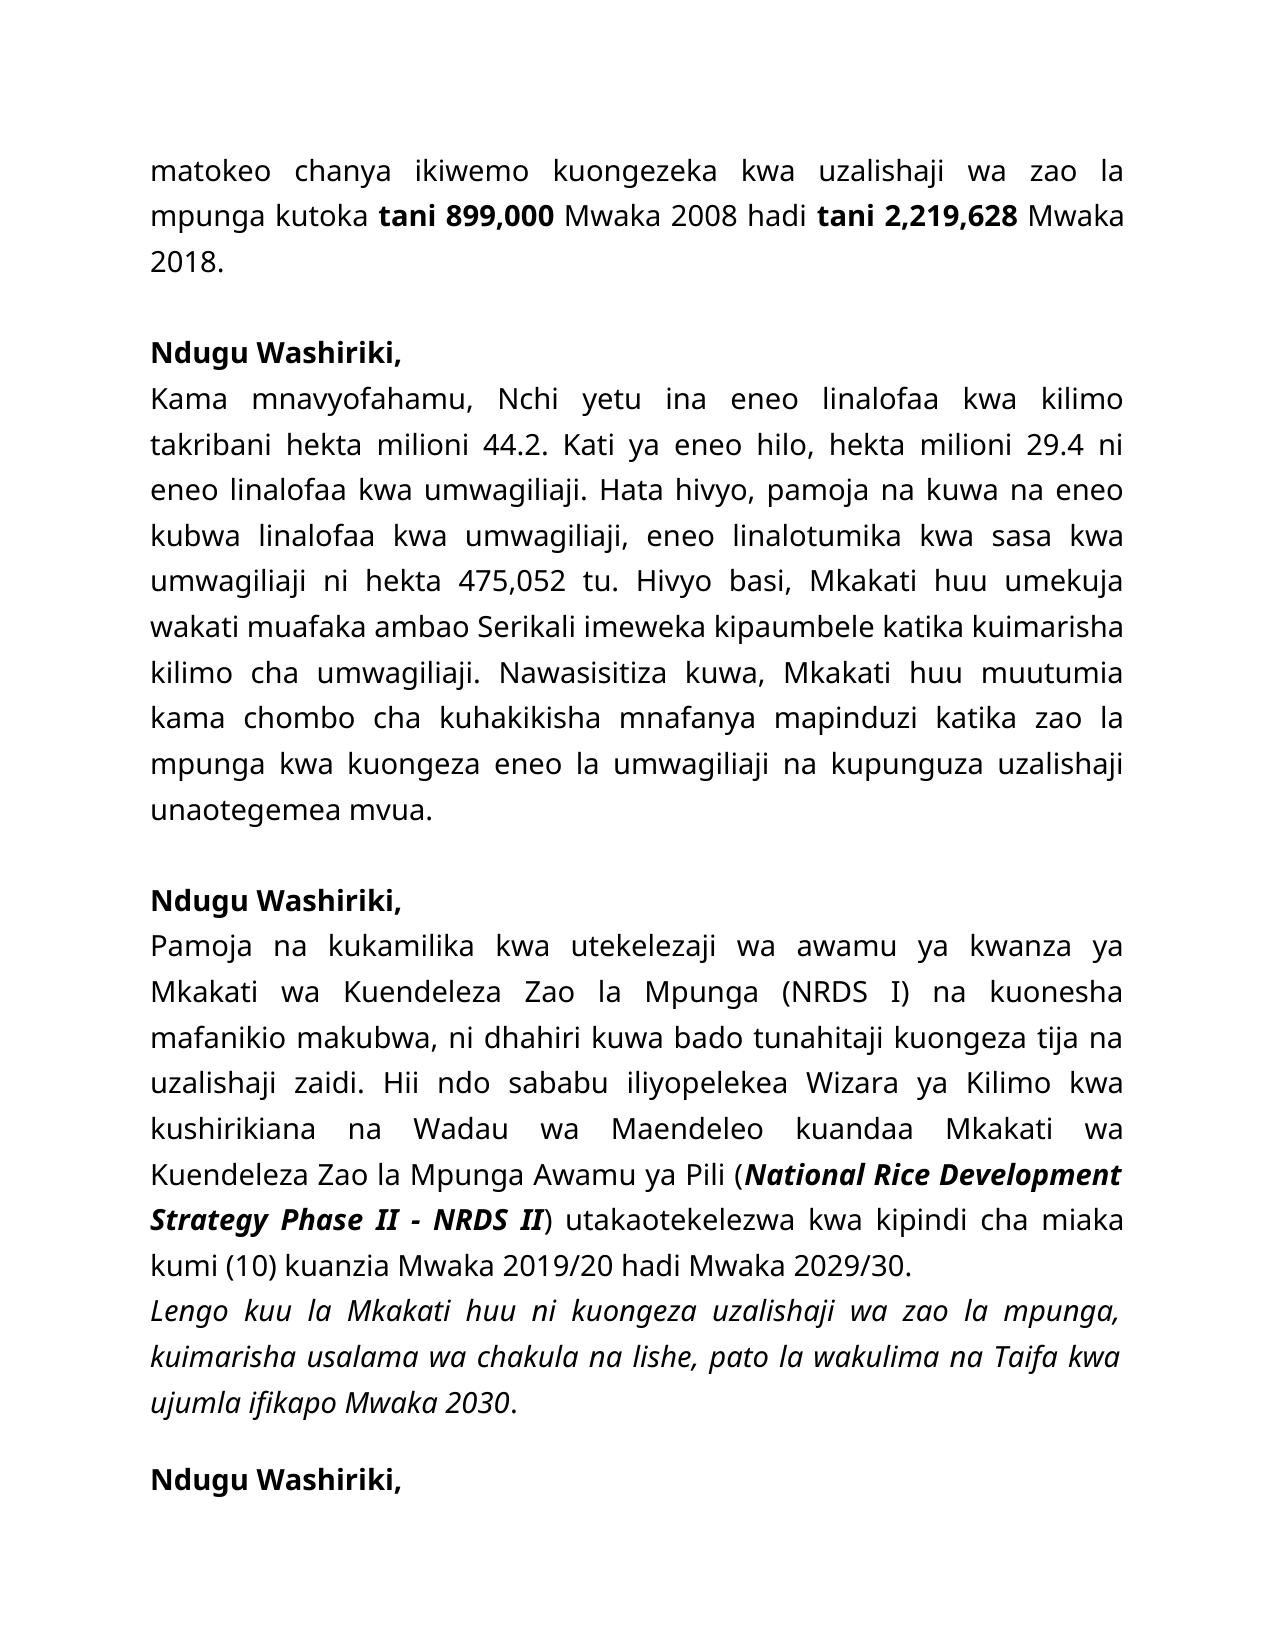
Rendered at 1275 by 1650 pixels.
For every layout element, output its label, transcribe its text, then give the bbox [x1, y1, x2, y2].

text Pamoja na kukamilika kwa utekelezaji wa awamu ya kwanza ya Mkakati wa Kuendeleza Zao la Mpunga (NRDS I) na kuonesha mafanikio makubwa, ni dhahiri kuwa bado tunahitaji kuongeza tija na uzalishaji zaidi. Hii ndo sababu iliyopelekea Wizara ya Kilimo kwa kushirikiana na Wadau wa Maendeleo kuandaa Mkakati wa Kuendeleza Zao la Mpunga Awamu ya Pili (National Rice Development Strategy Phase II - NRDS II) utakaotekelezwa kwa kipindi cha miaka kumi (10) kuanzia Mwaka 2019/20 hadi Mwaka 2029/30. [150, 926, 1125, 1285]
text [150, 150, 1125, 281]
text Ndugu Washiriki, [150, 332, 1125, 372]
text Ndugu Washiriki, [150, 880, 1125, 920]
text Ndugu Washiriki, [150, 1460, 1125, 1499]
text Lengo kuu la Mkakati huu ni kuongeza uzalishaji wa zao la mpunga, kuimarisha usalama wa chakula na lishe, pato la wakulima na Taifa kwa ujumla ifikapo Mwaka 2030. [150, 1291, 1125, 1422]
text Kama mnavyofahamu, Nchi yetu ina eneo linalofaa kwa kilimo takribani hekta milioni 44.2. Kati ya eneo hilo, hekta milioni 29.4 ni eneo linalofaa kwa umwagiliaji. Hata hivyo, pamoja na kuwa na eneo kubwa linalofaa kwa umwagiliaji, eneo linalotumika kwa sasa kwa umwagiliaji ni hekta 475,052 tu. Hivyo basi, Mkakati huu umekuja wakati muafaka ambao Serikali imeweka kipaumbele katika kuimarisha kilimo cha umwagiliaji. Nawasisitiza kuwa, Mkakati huu muutumia kama chombo cha kuhakikisha mnafanya mapinduzi katika zao la mpunga kwa kuongeza eneo la umwagiliaji na kupunguza uzalishaji unaotegemea mvua. [150, 378, 1125, 828]
